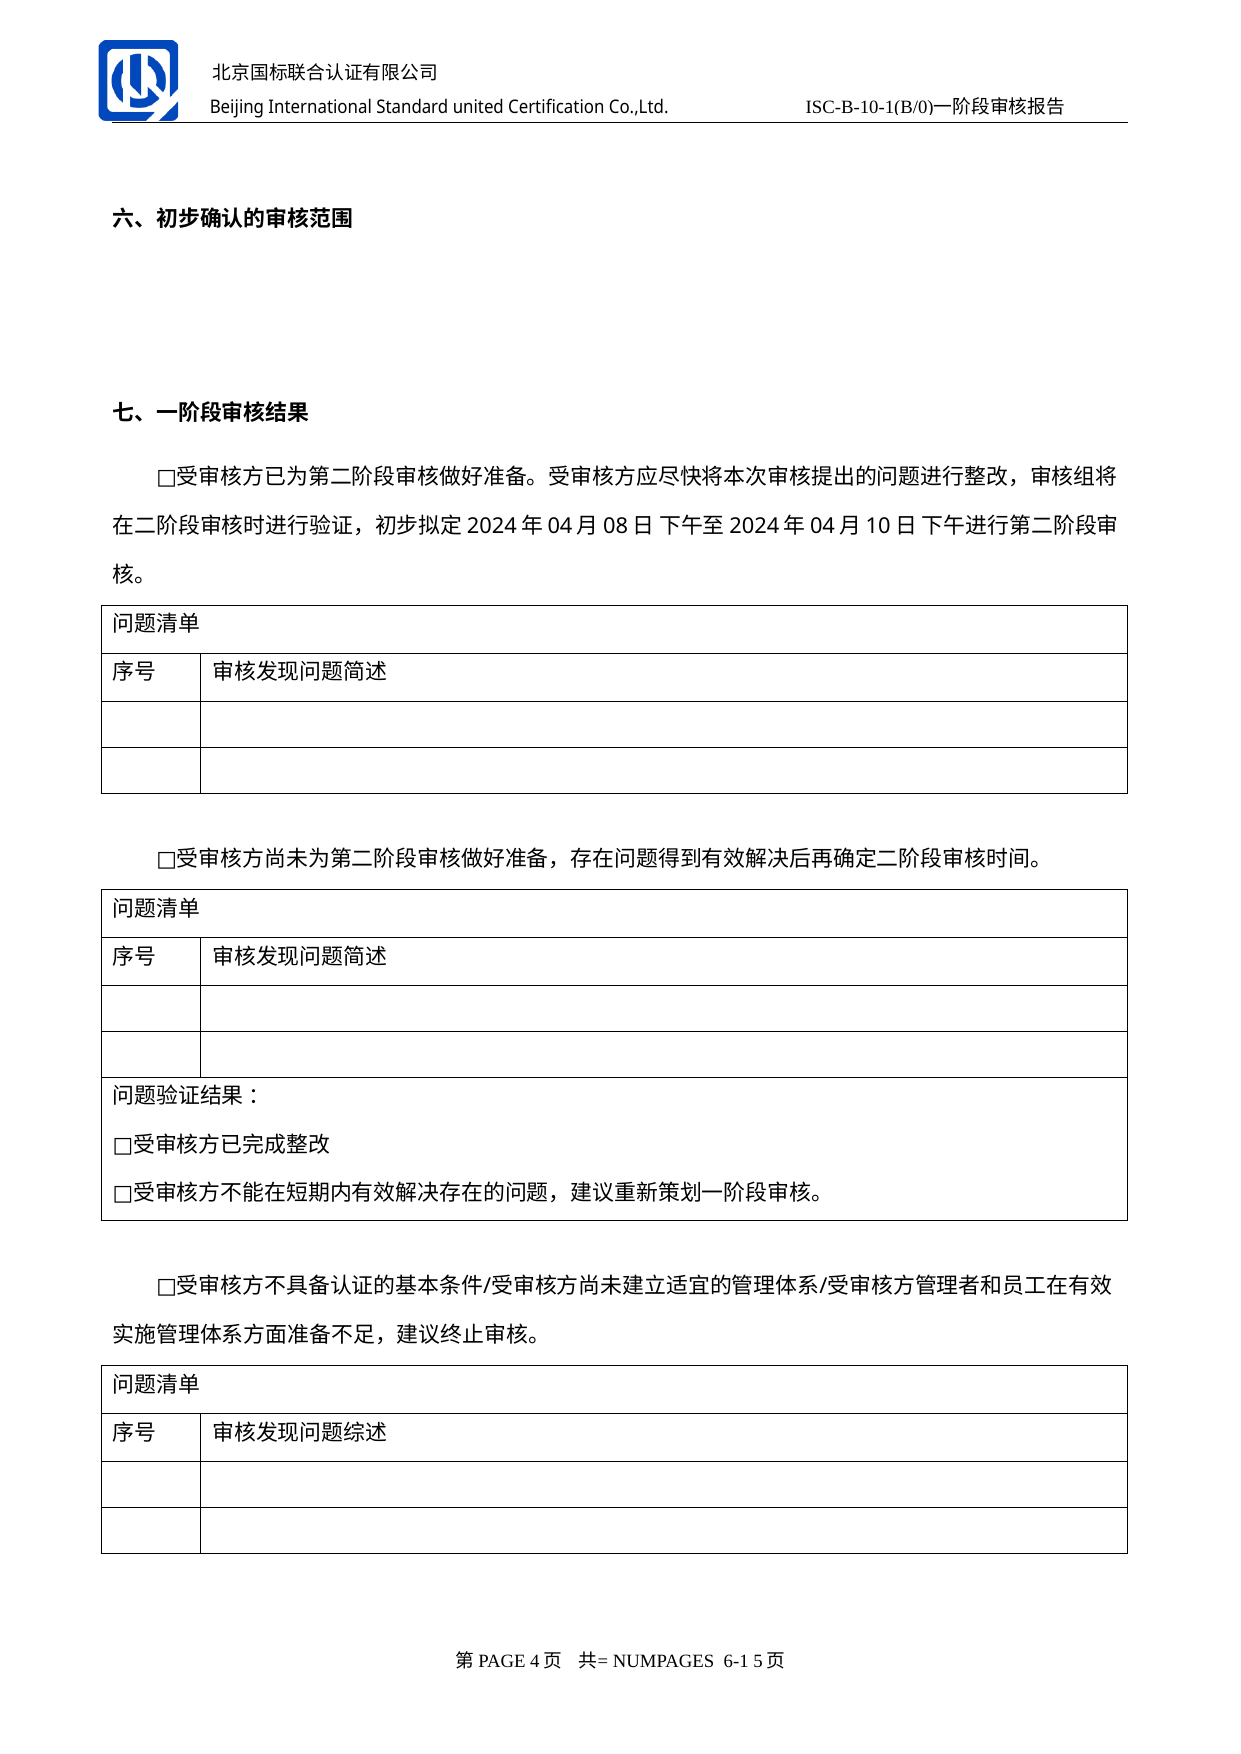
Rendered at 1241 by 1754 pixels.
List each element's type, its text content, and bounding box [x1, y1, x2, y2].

text □受审核方不具备认证的基本条件/受审核方尚未建立适宜的管理体系/受审核方管理者和员工在有效实施管理体系方面准备不足，建议终止审核。 [112, 1268, 1128, 1349]
text □受审核方尚未为第二阶段审核做好准备，存在问题得到有效解决后再确定二阶段审核时间。 [112, 841, 1128, 873]
text 六、初步确认的审核范围 [112, 201, 1128, 233]
table_cell 序号 [102, 654, 200, 701]
table_cell [201, 748, 1127, 793]
table_cell [201, 986, 1127, 1031]
table_cell [102, 702, 200, 747]
picture [98, 40, 179, 121]
table_cell 问题验证结果 ： □受审核方已完成整改 □受审核方不能在短期内有效解决存在的问题，建议重新策划一阶段审核。 [102, 1078, 1127, 1220]
table_cell [102, 748, 200, 793]
text □受审核方已为第二阶段审核做好准备。受审核方应尽快将本次审核提出的问题进行整改，审核组将在二阶段审核时进行验证，初步拟定2024年04月08日 下午至2024年04月10日 下午进行第二阶段审核。 [112, 459, 1128, 589]
table_cell [201, 1462, 1127, 1507]
text 七、一阶段审核结果 [112, 394, 1128, 427]
table_cell 审核发现问题综述 [201, 1414, 1127, 1461]
table_cell 序号 [102, 938, 200, 985]
table_cell [201, 1508, 1127, 1553]
table_cell [102, 986, 200, 1031]
table_header 问题清单 [102, 606, 1127, 653]
table_header 问题清单 [102, 890, 1127, 937]
table_cell [102, 1032, 200, 1077]
table_cell [102, 1508, 200, 1553]
table_header 问题清单 [102, 1366, 1127, 1413]
table_cell 审核发现问题简述 [201, 654, 1127, 701]
table_cell 序号 [102, 1414, 200, 1461]
table_cell 审核发现问题简述 [201, 938, 1127, 985]
table_cell [102, 1462, 200, 1507]
table_cell [201, 1032, 1127, 1077]
table_cell [201, 702, 1127, 747]
